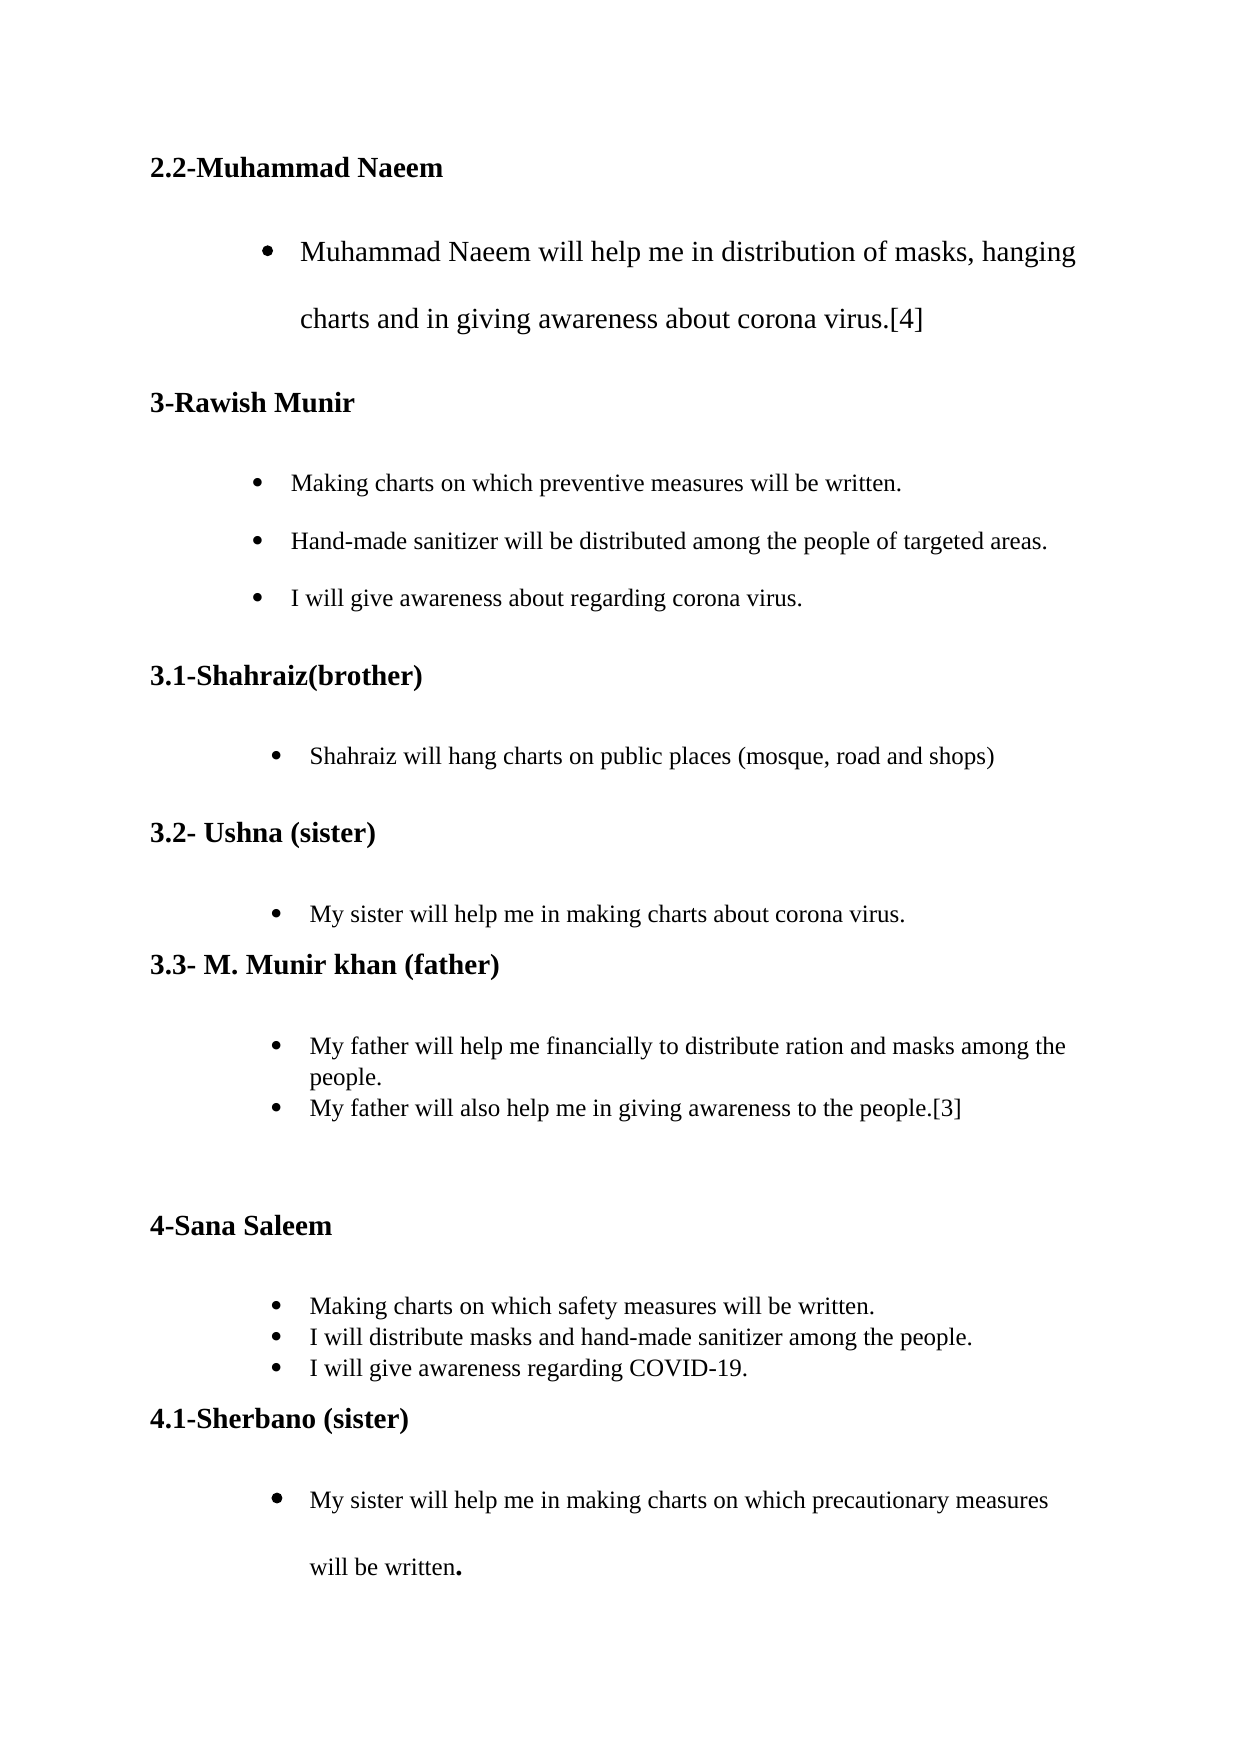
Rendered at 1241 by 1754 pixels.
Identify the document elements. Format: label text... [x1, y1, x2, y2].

text 4.1-Sherbano (sister) [150, 1401, 1090, 1435]
list Making charts on which safety measures will be written. [272, 1291, 1090, 1320]
list My sister will help me in making charts about corona virus. [272, 899, 1090, 928]
list My sister will help me in making charts on which precautionary measures will be written. [272, 1485, 1090, 1582]
list I will give awareness about regarding corona virus. [253, 583, 1090, 612]
list I will distribute masks and hand-made sanitizer among the people. [272, 1322, 1090, 1351]
text 3.2- Ushna (sister) [150, 816, 1090, 849]
text 3.3- M. Munir khan (father) [150, 947, 1090, 981]
list My father will help me financially to distribute ration and masks among the people. [272, 1031, 1090, 1091]
text 3-Rawish Munir [150, 385, 1090, 418]
list Shahraiz will hang charts on public places (mosque, road and shops) [272, 741, 1090, 770]
list Making charts on which preventive measures will be written. [253, 468, 1090, 497]
list I will give awareness regarding COVID-19. [272, 1353, 1090, 1382]
list Muhammad Naeem will help me in distribution of masks, hanging charts and in giving awareness about corona virus.[4] [262, 234, 1090, 334]
list Hand-made sanitizer will be distributed among the people of targeted areas. [253, 526, 1090, 555]
text 4-Sana Saleem [150, 1208, 1090, 1241]
list My father will also help me in giving awareness to the people.[3] [272, 1093, 1090, 1122]
text 2.2-Muhammad Naeem [150, 150, 1090, 183]
text 3.1-Shahraiz(brother) [150, 658, 1090, 691]
